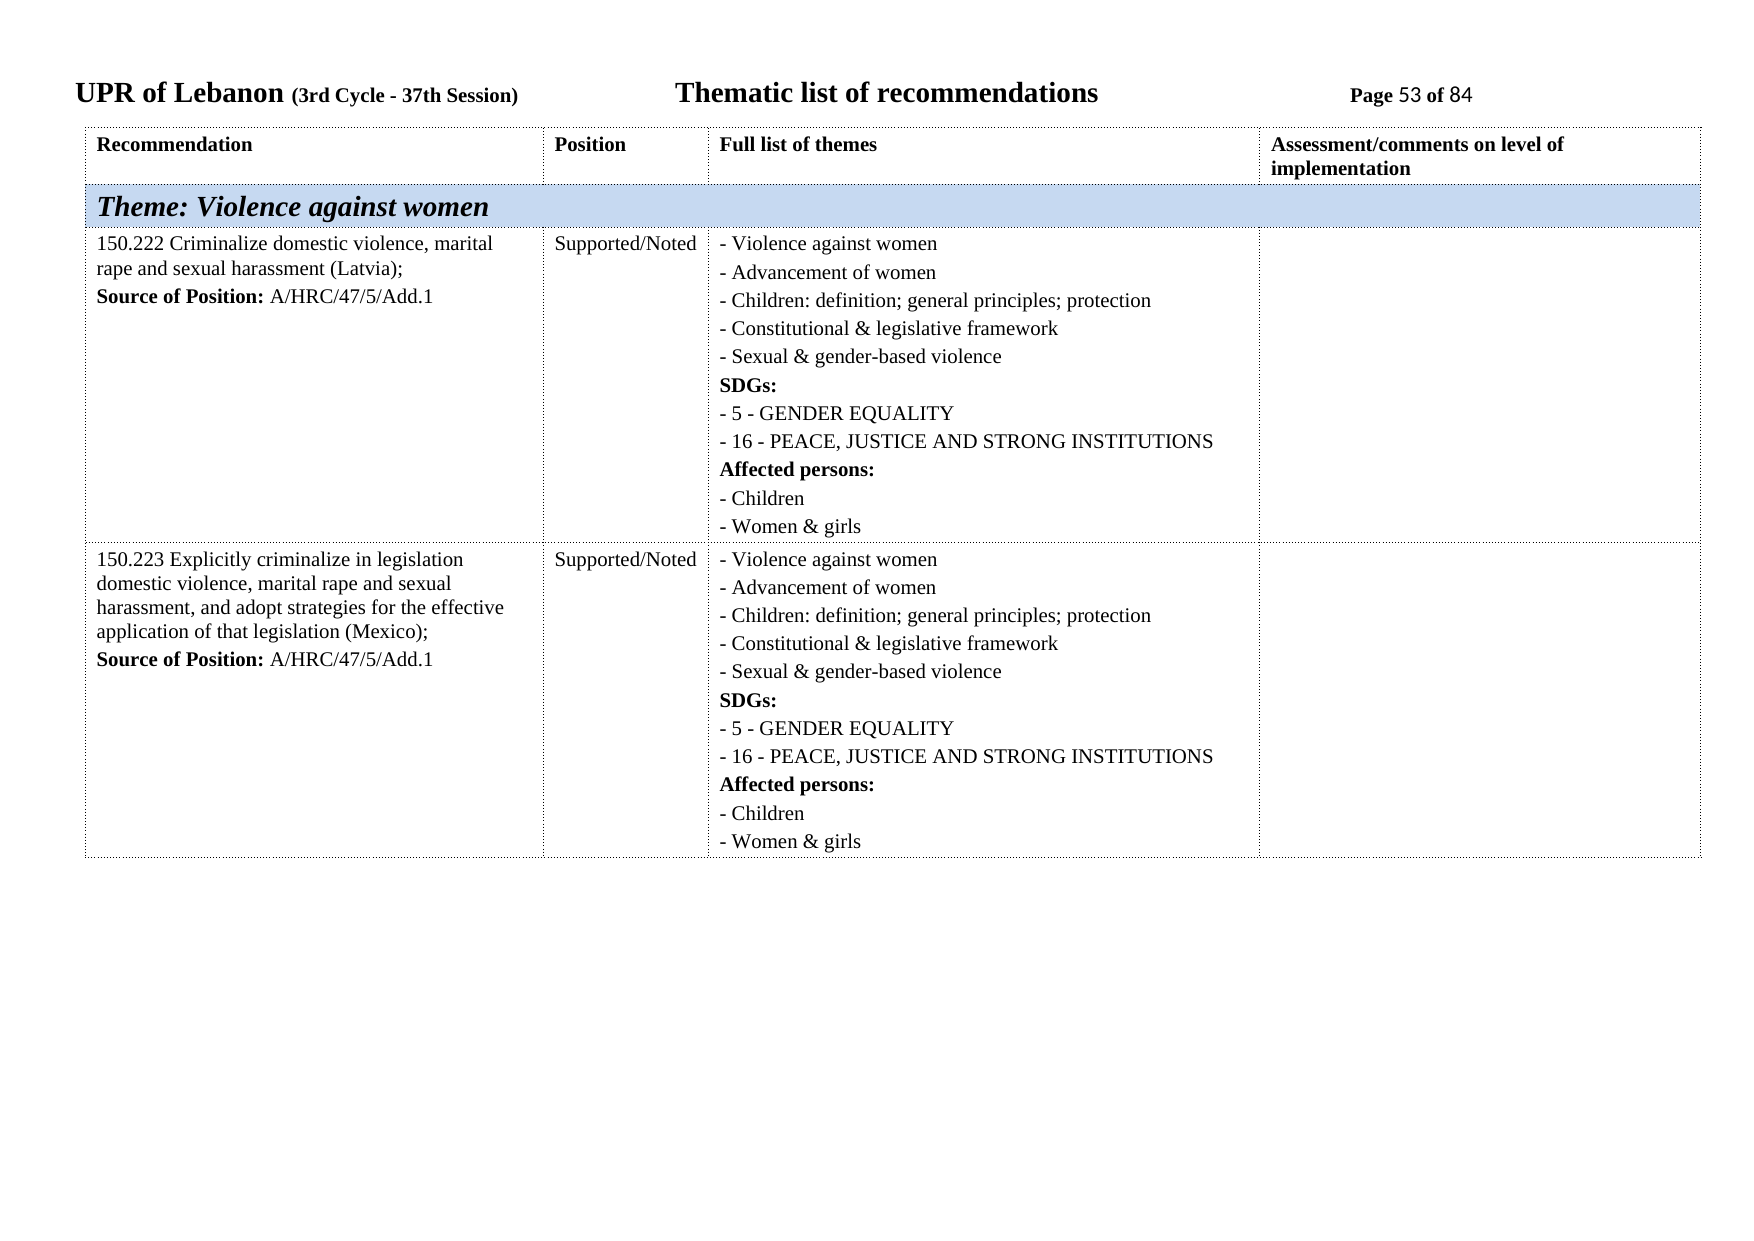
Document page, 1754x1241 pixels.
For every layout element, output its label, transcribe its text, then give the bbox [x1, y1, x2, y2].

table_cell 150.222 Criminalize domestic violence, marital rape and sexual harassment (Latvia); Source of Position: A/HRC/47/5/Add.1 [85, 227, 543, 542]
table_cell [1260, 227, 1700, 542]
table_cell - Violence against women - Advancement of women - Children: definition; general principles; protection - Constitutional & legislative framework - Sexual & gender-based violence SDGs: - 5 - GENDER EQUALITY - 16 - PEACE, JUSTICE AND STRONG INSTITUTIONS Affected persons: - Children - Women & girls [708, 227, 1259, 542]
table_cell Supported/Noted [543, 542, 708, 857]
table_header Full list of themes [708, 127, 1259, 184]
table_cell - Violence against women - Advancement of women - Children: definition; general principles; protection - Constitutional & legislative framework - Sexual & gender-based violence SDGs: - 5 - GENDER EQUALITY - 16 - PEACE, JUSTICE AND STRONG INSTITUTIONS Affected persons: - Children - Women & girls [708, 542, 1259, 857]
table_header Assessment/comments on level of implementation [1260, 127, 1700, 184]
table_cell Supported/Noted [543, 227, 708, 542]
table_header Recommendation [85, 127, 543, 184]
table_cell Theme: Violence against women [85, 184, 1700, 227]
table_cell [1260, 542, 1700, 857]
table_cell 150.223 Explicitly criminalize in legislation domestic violence, marital rape and sexual harassment, and adopt strategies for the effective application of that legislation (Mexico); Source of Position: A/HRC/47/5/Add.1 [85, 542, 543, 857]
table_header Position [543, 127, 708, 184]
